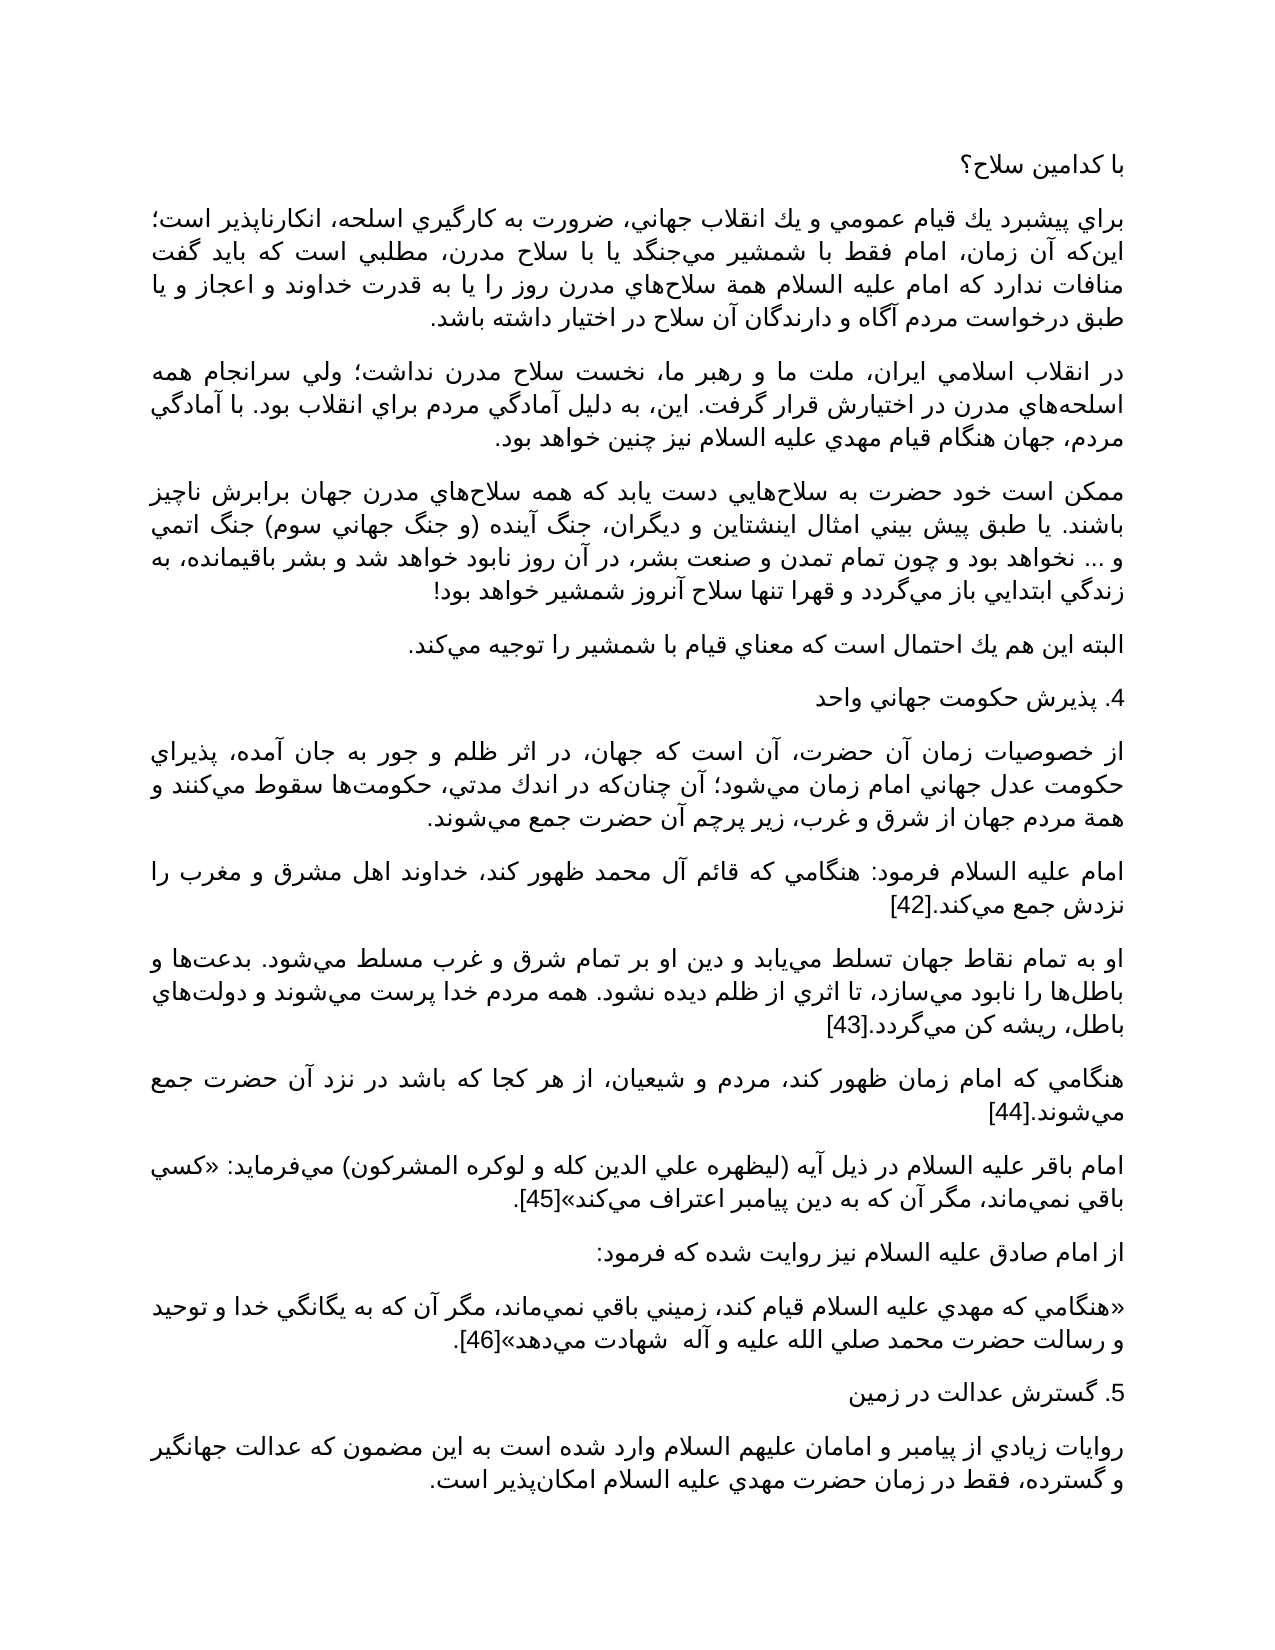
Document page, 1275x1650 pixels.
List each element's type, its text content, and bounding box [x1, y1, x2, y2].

text از امام صادق عليه السلام نيز روايت شده كه فرمود: [150, 1238, 1125, 1266]
text امام عليه السلام فرمود: هنگامي كه قائم آل محمد ظهور كند، خداوند اهل مشرق و مغرب را نزدش جمع مي‌كند.[42] [150, 857, 1125, 919]
text از خصوصيات زمان آن حضرت، آن است كه جهان، در اثر ظلم و جور به جان آمده، پذيراي حكومت عدل جهاني امام زمان مي‌شود؛ آن چنان‌كه در اندك مدتي، حكومت‌ها سقوط مي‌كنند و همة مردم جهان از شرق و غرب، زير پرچم آن حضرت جمع مي‌شوند. [150, 737, 1125, 832]
text «هنگامي كه مهدي عليه السلام قيام كند، زميني باقي نمي‌ماند، مگر آن كه به يگانگي خدا و توحيد و رسالت حضرت محمد صلي الله عليه و آله شهادت مي‌دهد»[46]. [150, 1292, 1125, 1353]
text در انقلاب اسلامي ايران، ملت ما و رهبر ما، نخست سلاح مدرن نداشت؛ ولي سرانجام همه اسلحه‌هاي مدرن در اختيارش قرار گرفت. اين، به دليل آمادگي مردم براي انقلاب بود. با آمادگي مردم، جهان هنگام قيام مهدي عليه السلام نيز چنين خواهد بود. [150, 357, 1125, 452]
text او به تمام نقاط جهان تسلط مي‌يابد و دين او بر تمام شرق و غرب مسلط مي‌شود. بدعت‌ها و باطل‌ها را نابود مي‌سازد، تا اثري از ظلم ديده نشود. همه مردم خدا پرست مي‌شوند و دولت‌هاي باطل، ريشه كن مي‌گردد.[43] [150, 944, 1125, 1039]
text هنگامي كه امام زمان ظهور كند، مردم و شيعيان، از هر كجا كه باشد در نزد آن حضرت جمع مي‌شوند.[44] [150, 1064, 1125, 1126]
text 4. پذيرش حكومت جهاني واحد [150, 683, 1125, 712]
text امام باقر عليه السلام در ذيل آيه (ليظهره علي الدين كله و لوكره المشركون) مي‌فرمايد: «كسي باقي نمي‌ماند، مگر آن كه به دين پيامبر اعتراف مي‌كند»[45]. [150, 1151, 1125, 1213]
text با كدامين سلاح؟ [150, 150, 1125, 179]
text روايات زيادي از پيامبر و امامان عليهم السلام وارد شده است به اين مضمون كه عدالت جهانگير و گسترده، فقط در زمان حضرت مهدي عليه السلام امكان‌پذير است. [150, 1432, 1125, 1494]
text 5. گسترش عدالت در زمين [150, 1378, 1125, 1407]
text البته اين هم يك احتمال است كه معناي قيام با شمشير را توجيه مي‌كند. [150, 629, 1125, 658]
text براي پيشبرد يك قيام عمومي و يك انقلاب جهاني، ضرورت به كارگيري اسلحه، انكار‌ناپذير است؛ اين‌كه آن زمان، امام فقط با شمشير مي‌جنگد يا با سلاح مدرن، مطلبي است كه بايد گفت منافات ندارد كه امام عليه السلام همة سلاح‌هاي مدرن روز را يا به قدرت خداوند و اعجاز و يا طبق درخواست مردم آگاه و دارندگان آن سلاح در اختيار داشته باشد. [150, 204, 1125, 332]
text ممكن است خود حضرت به سلاح‌هايي دست يابد كه همه سلاح‌هاي مدرن جهان برابرش ناچيز باشند. يا طبق پيش بيني امثال اينشتاين و ديگران، جنگ آينده (و جنگ جهاني سوم) جنگ اتمي و ... نخواهد بود و چون تمام تمدن و صنعت بشر، در آن روز نابود خواهد شد و بشر باقيمانده، به زندگي ابتدايي باز مي‌گردد و قهرا تنها سلاح آنروز شمشير خواهد بود! [150, 477, 1125, 604]
